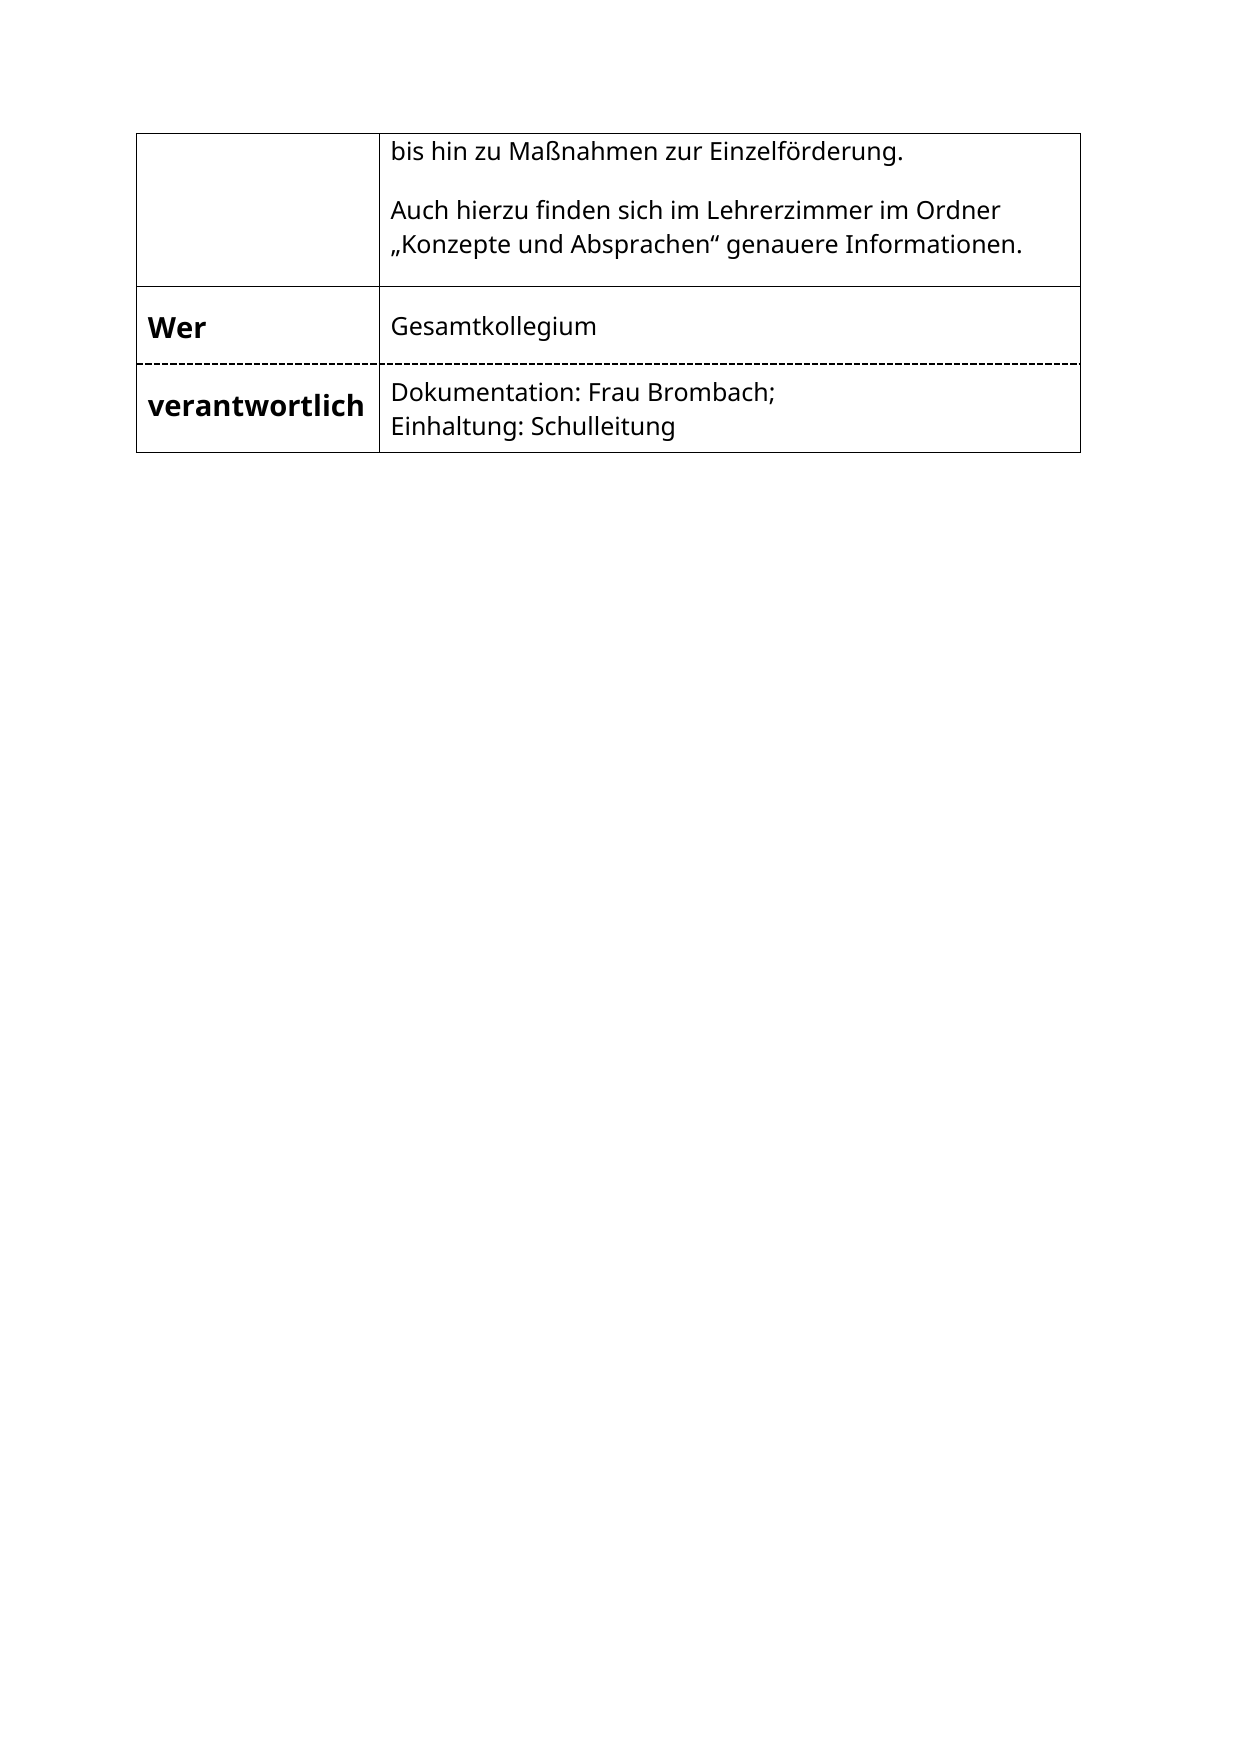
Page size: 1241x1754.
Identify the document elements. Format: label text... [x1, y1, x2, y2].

table_cell Dokumentation: Frau Brombach; Einhaltung: Schulleitung [380, 363, 1080, 452]
table_cell Wer [137, 287, 379, 363]
table_cell Gesamtkollegium [380, 287, 1080, 363]
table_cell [380, 134, 1080, 286]
table_cell verantwortlich [137, 363, 379, 452]
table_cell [137, 134, 379, 286]
